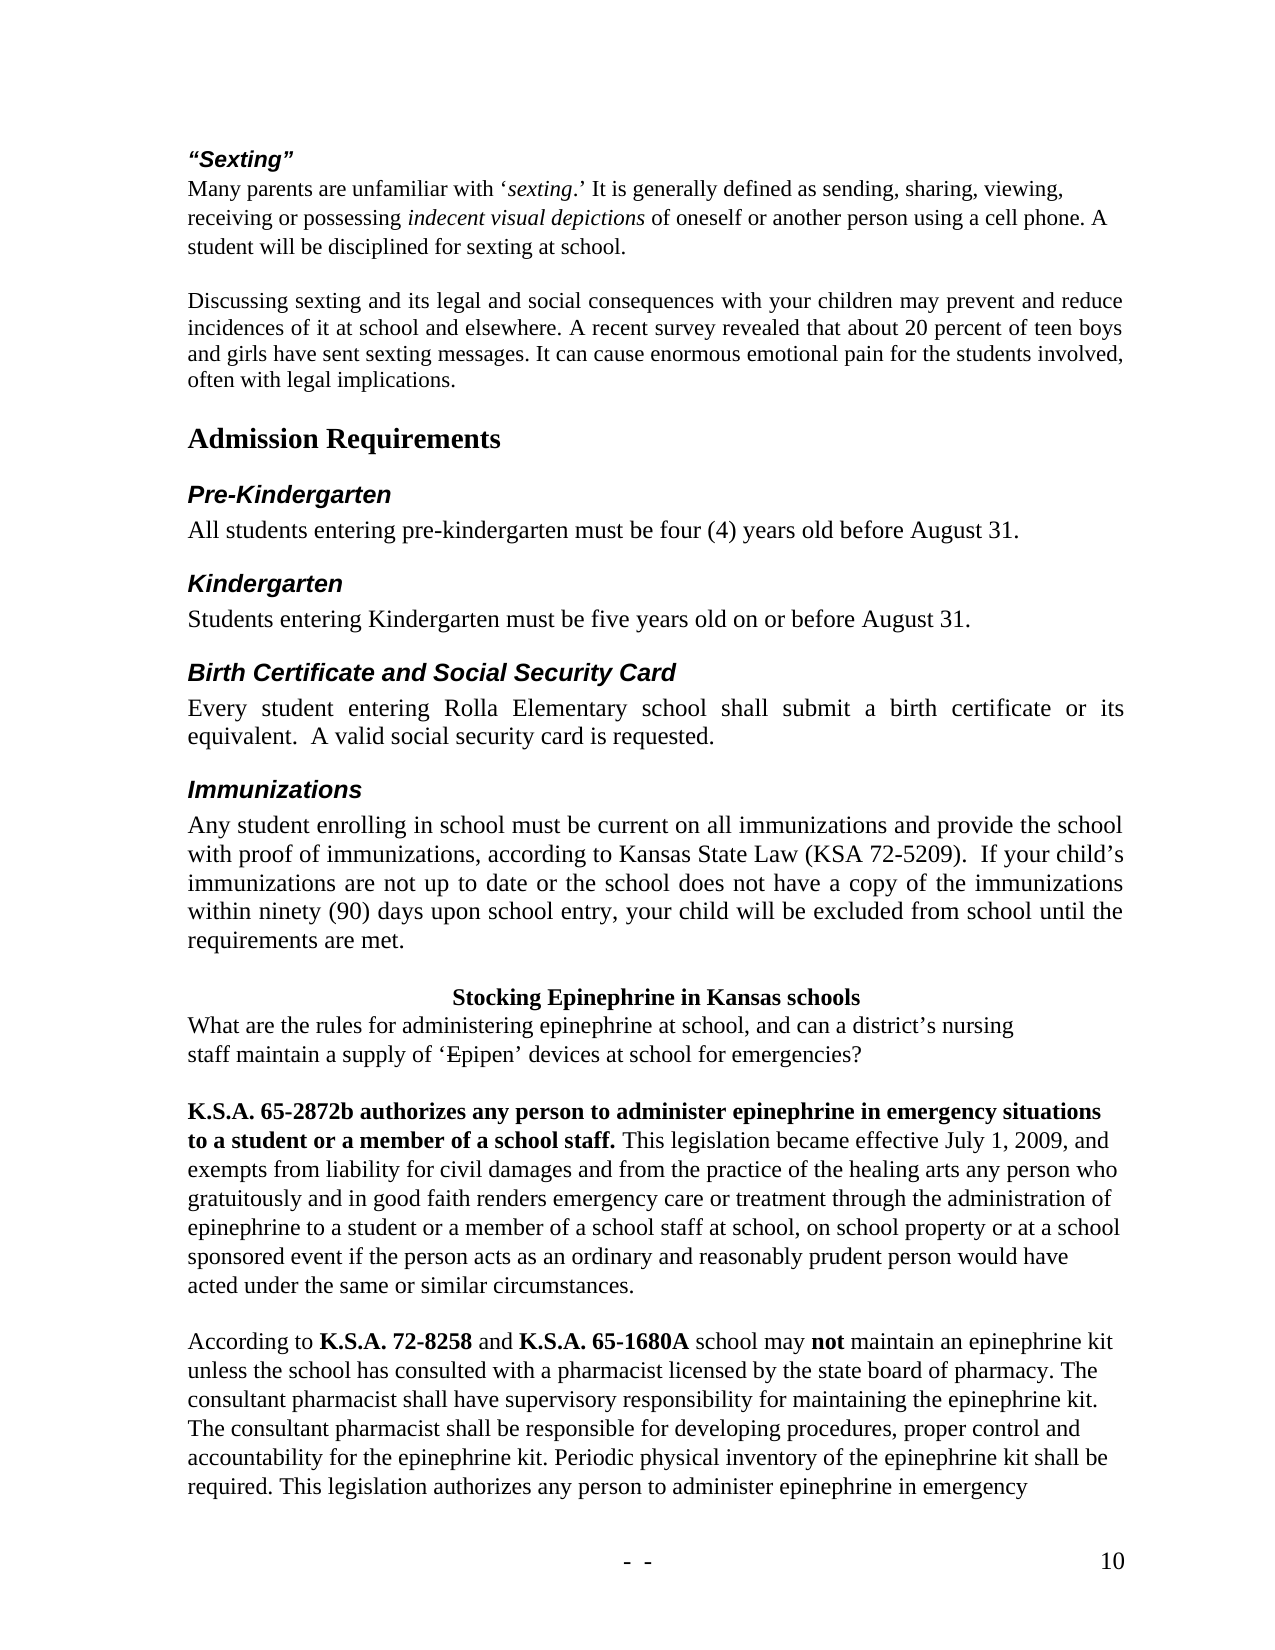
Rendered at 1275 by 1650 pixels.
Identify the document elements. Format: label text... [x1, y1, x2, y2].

subtitle Birth Certificate and Social Security Card [187, 658, 1125, 686]
text Stocking Epinephrine in Kansas schools [187, 983, 1125, 1010]
text “Sexting” [187, 146, 1125, 173]
subtitle Immunizations [187, 775, 1125, 804]
text What are the rules for administering epinephrine at school, and can a district’s nursing staff maintain a supply of ‘Epipen’ devices at school for emergencies? [187, 1010, 1031, 1068]
text Discussing sexting and its legal and social consequences with your children may prevent and reduce incidences of it at school and elsewhere. A recent survey revealed that about 20 percent of teen boys and girls have sent sexting messages. It can cause enormous emotional pain for the students involved, often with legal implications. [187, 287, 1125, 393]
text Many parents are unfamiliar with ‘sexting.’ It is generally defined as sending, sharing, viewing, receiving or possessing indecent visual depictions of oneself or another person using a cell phone. A student will be disciplined for sexting at school. [187, 173, 1125, 259]
text Any student enrolling in school must be current on all immunizations and provide the school with proof of immunizations, according to Kansas State Law (KSA 72-5209). If your child’s immunizations are not up to date or the school does not have a copy of the immunizations within ninety (90) days upon school entry, your child will be excluded from school until the requirements are met. [187, 810, 1125, 954]
text K.S.A. 65-2872b authorizes any person to administer epinephrine in emergency situations to a student or a member of a school staff. This legislation became effective July 1, 2009, and exempts from liability for civil damages and from the practice of the healing arts any person who gratuitously and in good faith renders emergency care or treatment through the administration of epinephrine to a student or a member of a school staff at school, on school property or at a school sponsored event if the person acts as an ordinary and reasonably prudent person would have acted under the same or similar circumstances. [187, 1096, 1125, 1298]
text Every student entering shall submit a birth certificate or its equivalent. A valid social security card is requested. [187, 693, 1125, 750]
subtitle Pre-Kindergarten [187, 480, 1125, 509]
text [187, 1326, 1125, 1500]
text All students entering pre-kindergarten must be four (4) years old before August 31. [187, 515, 1125, 544]
text Students entering Kindergarten must be five years old on or before August 31. [187, 604, 1125, 633]
subtitle Kindergarten [187, 569, 1125, 598]
subtitle Admission Requirements [187, 422, 1125, 455]
